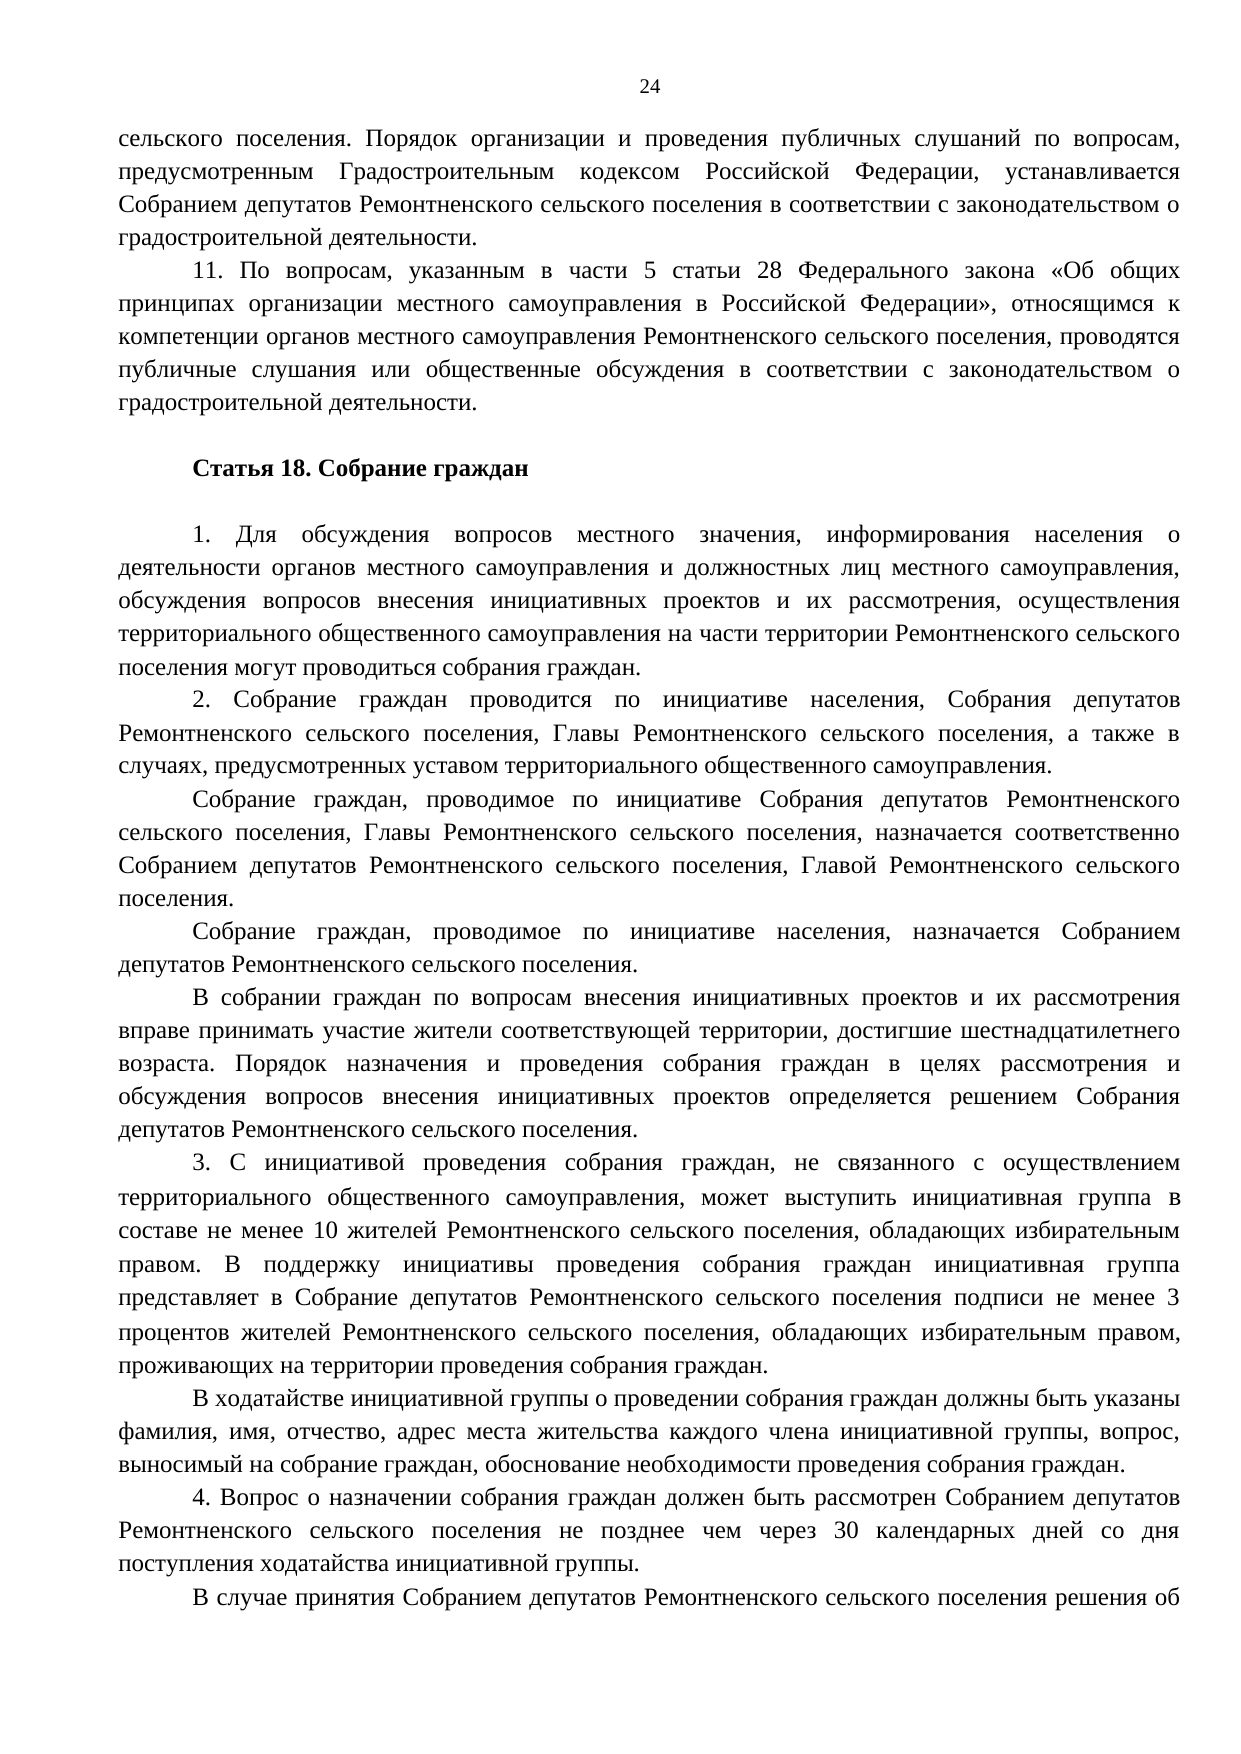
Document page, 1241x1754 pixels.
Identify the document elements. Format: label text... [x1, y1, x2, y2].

text В ходатайстве инициативной группы о проведении собрания граждан должны быть указаны фамилия, имя, отчество, адрес места жительства каждого члена инициативной группы, вопрос, выносимый на собрание граждан, обоснование необходимости проведения собрания граждан. [118, 1383, 1181, 1478]
text Собрание граждан, проводимое по инициативе Собрания депутатов Ремонтненского сельского поселения, Главы Ремонтненского сельского поселения, назначается соответственно Собранием депутатов Ремонтненского сельского поселения, Главой Ремонтненского сельского поселения. [118, 784, 1181, 911]
text 11. По вопросам, указанным в части 5 статьи 28 Федерального закона «Об общих принципах организации местного самоуправления в Российской Федерации», относящимся к компетенции органов местного самоуправления Ремонтненского сельского поселения, проводятся публичные слушания или общественные обсуждения в соответствии с законодательством о градостроительной деятельности. [118, 255, 1181, 416]
text 2. Собрание граждан проводится по инициативе населения, Собрания депутатов Ремонтненского сельского поселения, Главы Ремонтненского сельского поселения, а также в случаях, предусмотренных уставом территориального общественного самоуправления. [118, 684, 1181, 779]
text 3. С инициативой проведения собрания граждан, не связанного с осуществлением территориального общественного самоуправления, может выступить инициативная группа в составе не менее 10 жителей Ремонтненского сельского поселения, обладающих избирательным правом. В поддержку инициативы проведения собрания граждан инициативная группа представляет в Собрание депутатов Ремонтненского сельского поселения подписи не менее 3 процентов жителей Ремонтненского сельского поселения, обладающих избирательным правом, проживающих на территории проведения собрания граждан. [118, 1147, 1181, 1379]
text Собрание граждан, проводимое по инициативе населения, назначается Собранием депутатов Ремонтненского сельского поселения. [118, 916, 1181, 977]
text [118, 1582, 1181, 1610]
text 4. Вопрос о назначении собрания граждан должен быть рассмотрен Собранием депутатов Ремонтненского сельского поселения не позднее чем через 30 календарных дней со дня поступления ходатайства инициативной группы. [118, 1482, 1181, 1577]
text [118, 123, 1181, 251]
text В собрании граждан по вопросам внесения инициативных проектов и их рассмотрения вправе принимать участие жители соответствующей территории, достигшие шестнадцатилетнего возраста. Порядок назначения и проведения собрания граждан в целях рассмотрения и обсуждения вопросов внесения инициативных проектов определяется решением Собрания депутатов Ремонтненского сельского поселения. [118, 982, 1181, 1143]
text Статья 18. Собрание граждан [118, 453, 1181, 482]
text 1. Для обсуждения вопросов местного значения, информирования населения о деятельности органов местного самоуправления и должностных лиц местного самоуправления, обсуждения вопросов внесения инициативных проектов и их рассмотрения, осуществления территориального общественного самоуправления на части территории Ремонтненского сельского поселения могут проводиться собрания граждан. [118, 519, 1181, 680]
